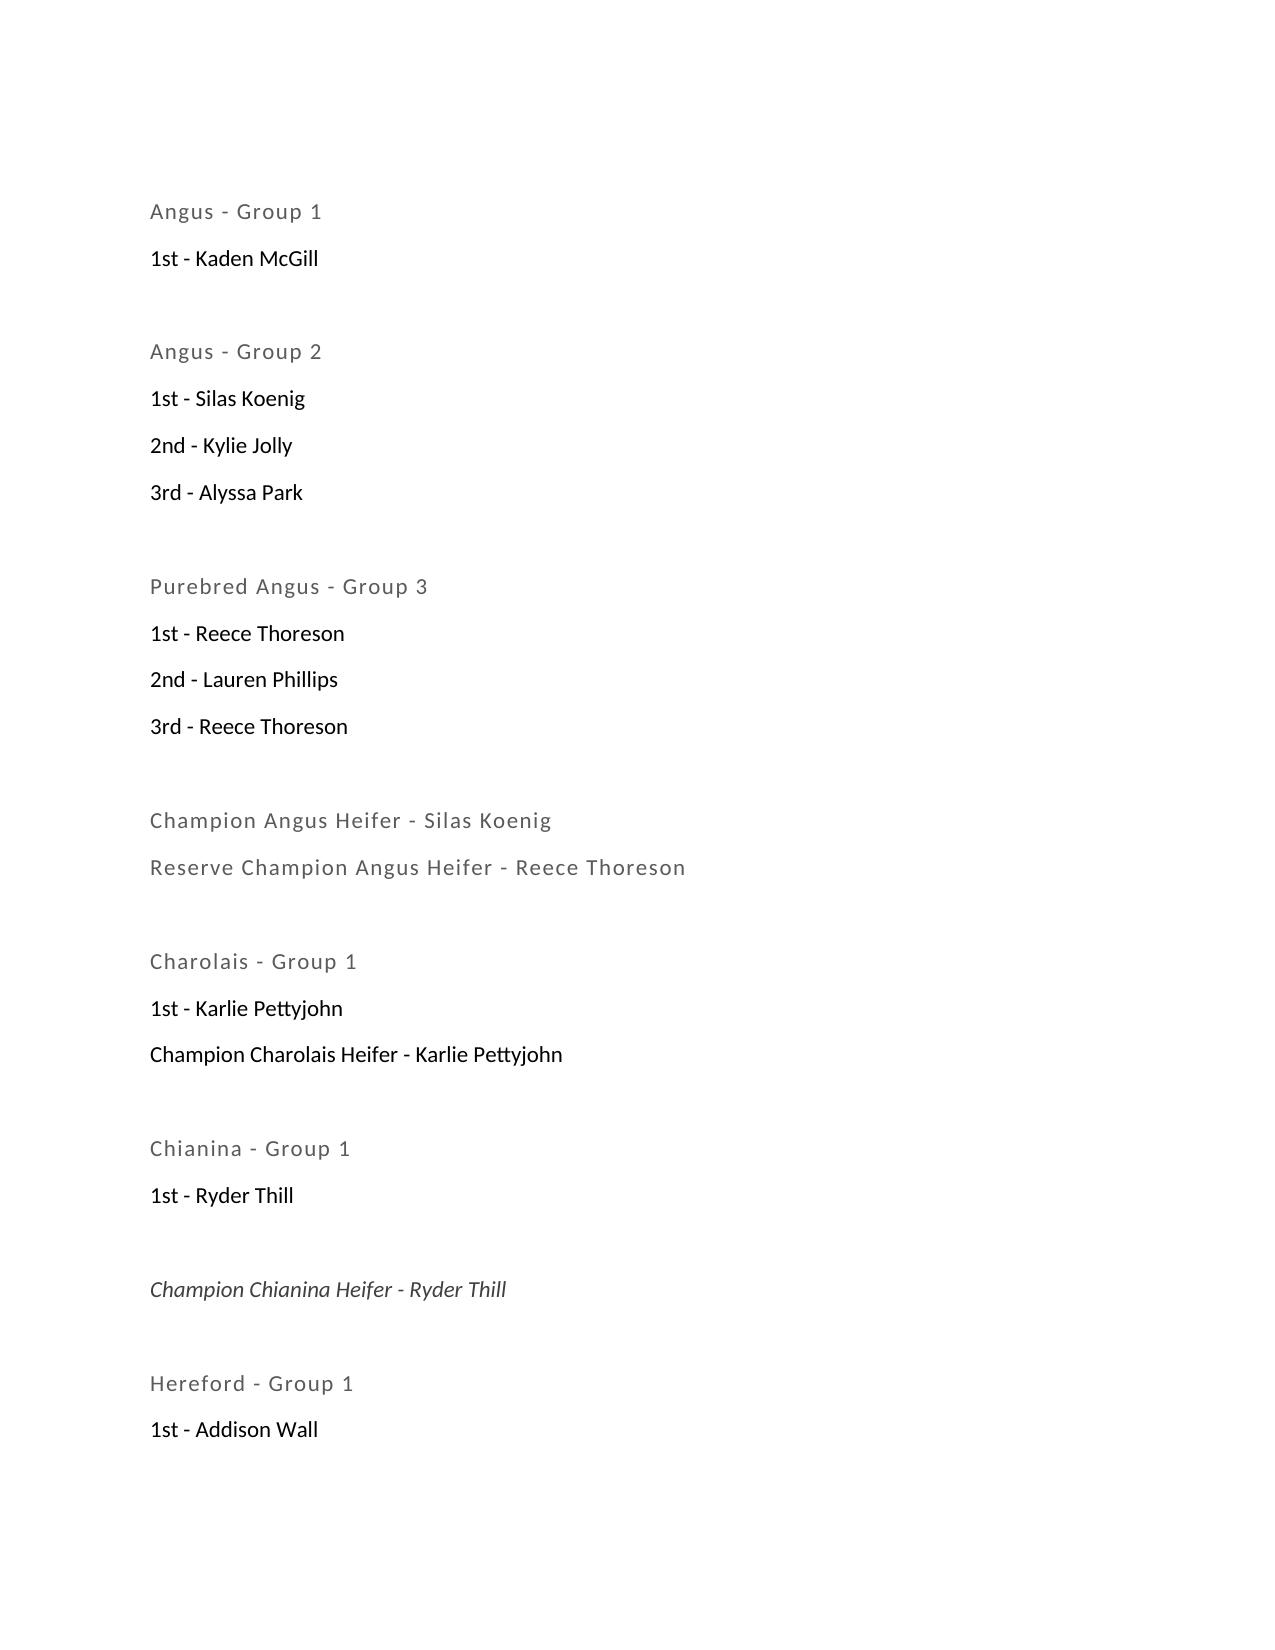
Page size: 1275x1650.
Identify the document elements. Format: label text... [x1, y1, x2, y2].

subtitle Charolais - Group 1 [150, 947, 1125, 975]
text 1st - Reece Thoreson [150, 619, 1125, 647]
text 2nd - Kylie Jolly [150, 431, 1125, 459]
subtitle Angus - Group 2 [150, 337, 1125, 366]
subtitle Hereford - Group 1 [150, 1369, 1125, 1397]
text 1st - Kaden McGill [150, 244, 1125, 272]
text 1st - Addison Wall [150, 1416, 1125, 1444]
subtitle Reserve Champion Angus Heifer - Reece Thoreson [150, 853, 1125, 881]
text 1st - Karlie Pettyjohn [150, 994, 1125, 1022]
text Champion Chianina Heifer - Ryder Thill [150, 1275, 1125, 1303]
text 3rd - Reece Thoreson [150, 712, 1125, 741]
text Champion Charolais Heifer - Karlie Pettyjohn [150, 1041, 1125, 1069]
subtitle Angus - Group 1 [150, 197, 1125, 225]
text 2nd - Lauren Phillips [150, 666, 1125, 694]
subtitle Purebred Angus - Group 3 [150, 572, 1125, 600]
text 3rd - Alyssa Park [150, 478, 1125, 506]
text 1st - Ryder Thill [150, 1181, 1125, 1209]
text 1st - Silas Koenig [150, 384, 1125, 412]
subtitle Champion Angus Heifer - Silas Koenig [150, 806, 1125, 834]
subtitle Chianina - Group 1 [150, 1134, 1125, 1162]
